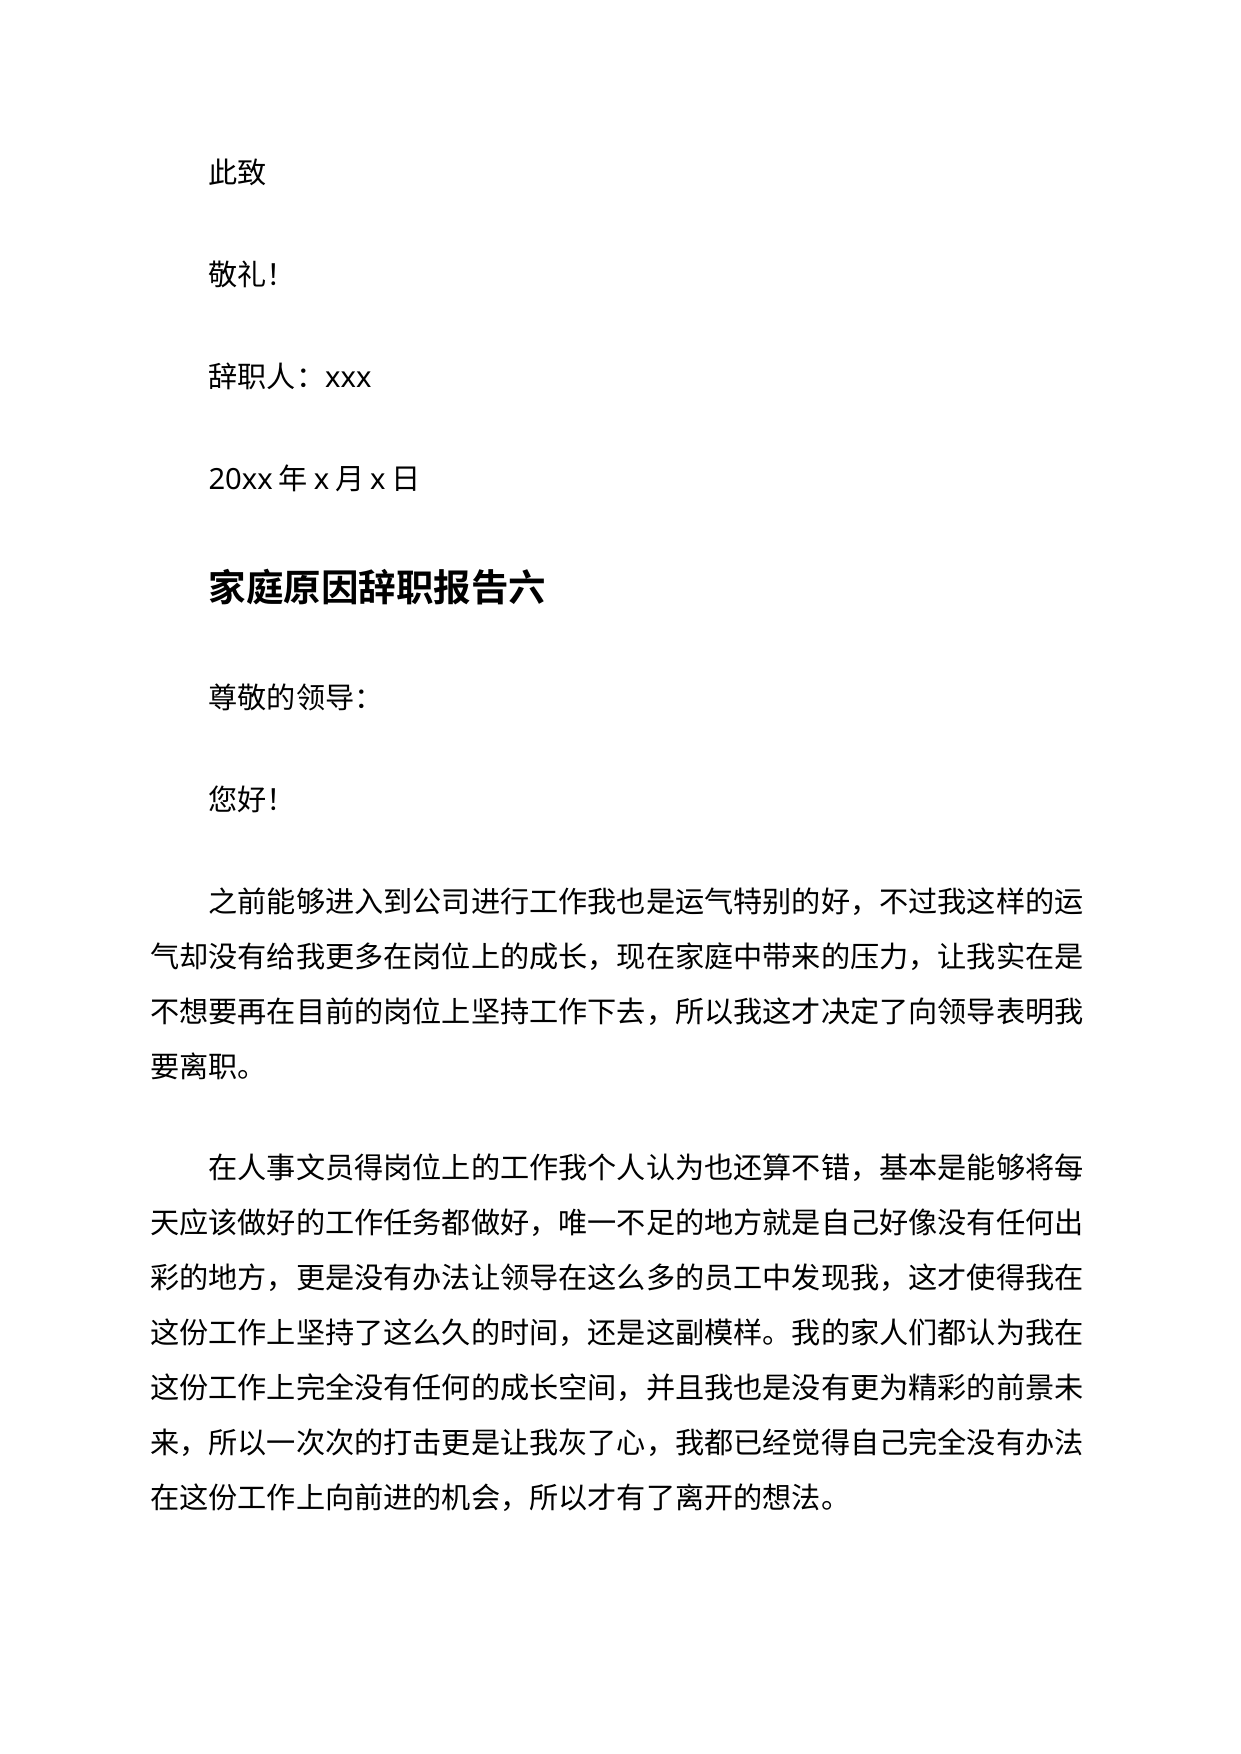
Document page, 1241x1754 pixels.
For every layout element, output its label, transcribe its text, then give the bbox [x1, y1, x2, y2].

text 尊敬的领导： [150, 675, 1090, 717]
text 之前能够进入到公司进行工作我也是运气特别的好，不过我这样的运气却没有给我更多在岗位上的成长，现在家庭中带来的压力，让我实在是不想要再在目前的岗位上坚持工作下去，所以我这才决定了向领导表明我要离职。 [150, 878, 1090, 1085]
text 您好！ [150, 777, 1090, 819]
text 辞职人：xxx [150, 353, 1090, 396]
text 家庭原因辞职报告六 [150, 557, 1090, 612]
text 此致 [150, 150, 1090, 192]
text 敬礼！ [150, 252, 1090, 294]
text 在人事文员得岗位上的工作我个人认为也还算不错，基本是能够将每天应该做好的工作任务都做好，唯一不足的地方就是自己好像没有任何出彩的地方，更是没有办法让领导在这么多的员工中发现我，这才使得我在这份工作上坚持了这么久的时间，还是这副模样。我的家人们都认为我在这份工作上完全没有任何的成长空间，并且我也是没有更为精彩的前景未来，所以一次次的打击更是让我灰了心，我都已经觉得自己完全没有办法在这份工作上向前进的机会，所以才有了离开的想法。 [150, 1145, 1090, 1517]
text 20xx年x月x日 [150, 456, 1090, 498]
